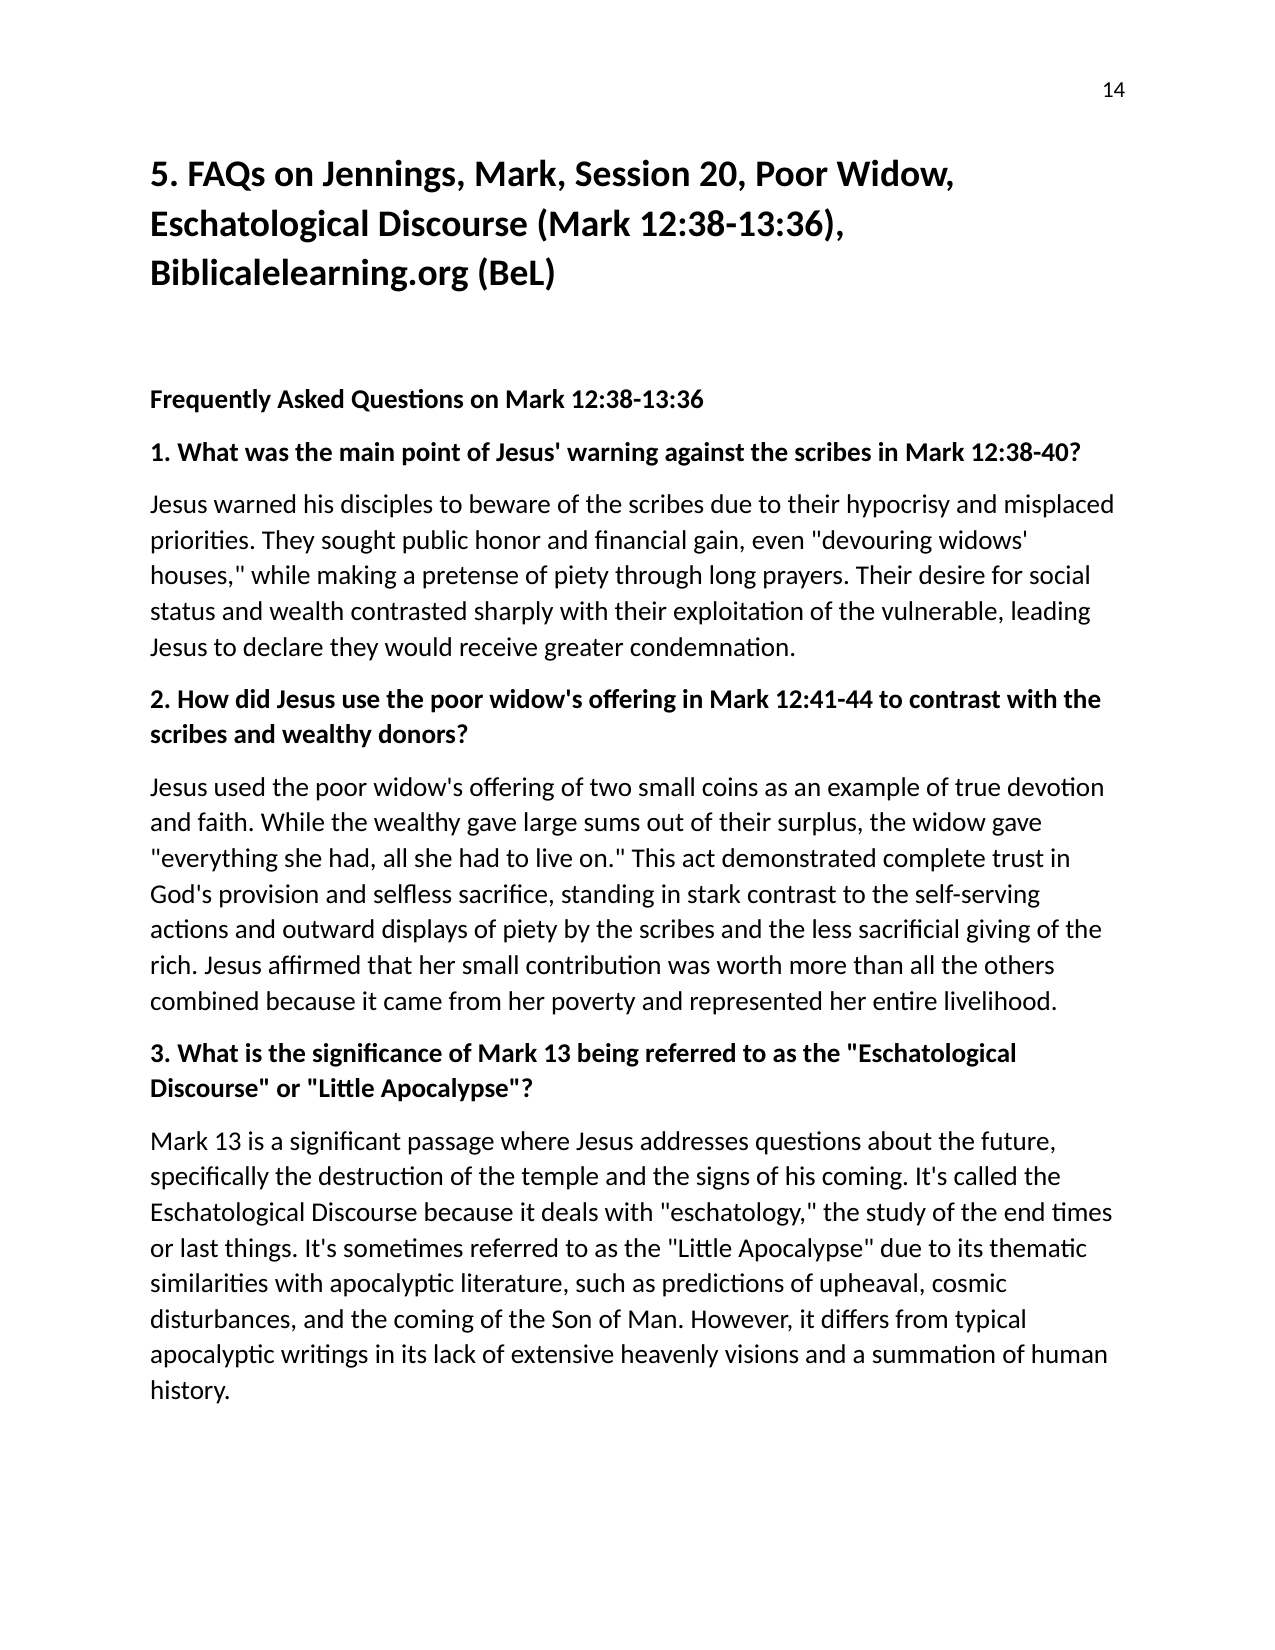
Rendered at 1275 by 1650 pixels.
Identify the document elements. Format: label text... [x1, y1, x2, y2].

text 2. How did Jesus use the poor widow's offering in Mark 12:41-44 to contrast with the scribes and wealthy donors? [150, 682, 1125, 751]
text Frequently Asked Questions on Mark 12:38-13:36 [150, 383, 1125, 416]
text 5. FAQs on Jennings, Mark, Session 20, Poor Widow, Eschatological Discourse (Mark 12:38-13:36), Biblicalelearning.org (BeL) Top of Form [150, 150, 1125, 363]
text 1. What was the main point of Jesus' warning against the scribes in Mark 12:38-40? [150, 435, 1125, 468]
text Mark 13 is a significant passage where Jesus addresses questions about the future, specifically the destruction of the temple and the signs of his coming. It's called the Eschatological Discourse because it deals with "eschatology," the study of the end times or last things. It's sometimes referred to as the "Little Apocalypse" due to its thematic similarities with apocalyptic literature, such as predictions of upheaval, cosmic disturbances, and the coming of the Son of Man. However, it differs from typical apocalyptic writings in its lack of extensive heavenly visions and a summation of human history. [150, 1124, 1125, 1406]
text Jesus used the poor widow's offering of two small coins as an example of true devotion and faith. While the wealthy gave large sums out of their surplus, the widow gave "everything she had, all she had to live on." This act demonstrated complete trust in God's provision and selfless sacrifice, standing in stark contrast to the self-serving actions and outward displays of piety by the scribes and the less sacrificial giving of the rich. Jesus affirmed that her small contribution was worth more than all the others combined because it came from her poverty and represented her entire livelihood. [150, 770, 1125, 1017]
text Jesus warned his disciples to beware of the scribes due to their hypocrisy and misplaced priorities. They sought public honor and financial gain, even "devouring widows' houses," while making a pretense of piety through long prayers. Their desire for social status and wealth contrasted sharply with their exploitation of the vulnerable, leading Jesus to declare they would receive greater condemnation. [150, 487, 1125, 663]
text 3. What is the significance of Mark 13 being referred to as the "Eschatological Discourse" or "Little Apocalypse"? [150, 1036, 1125, 1105]
